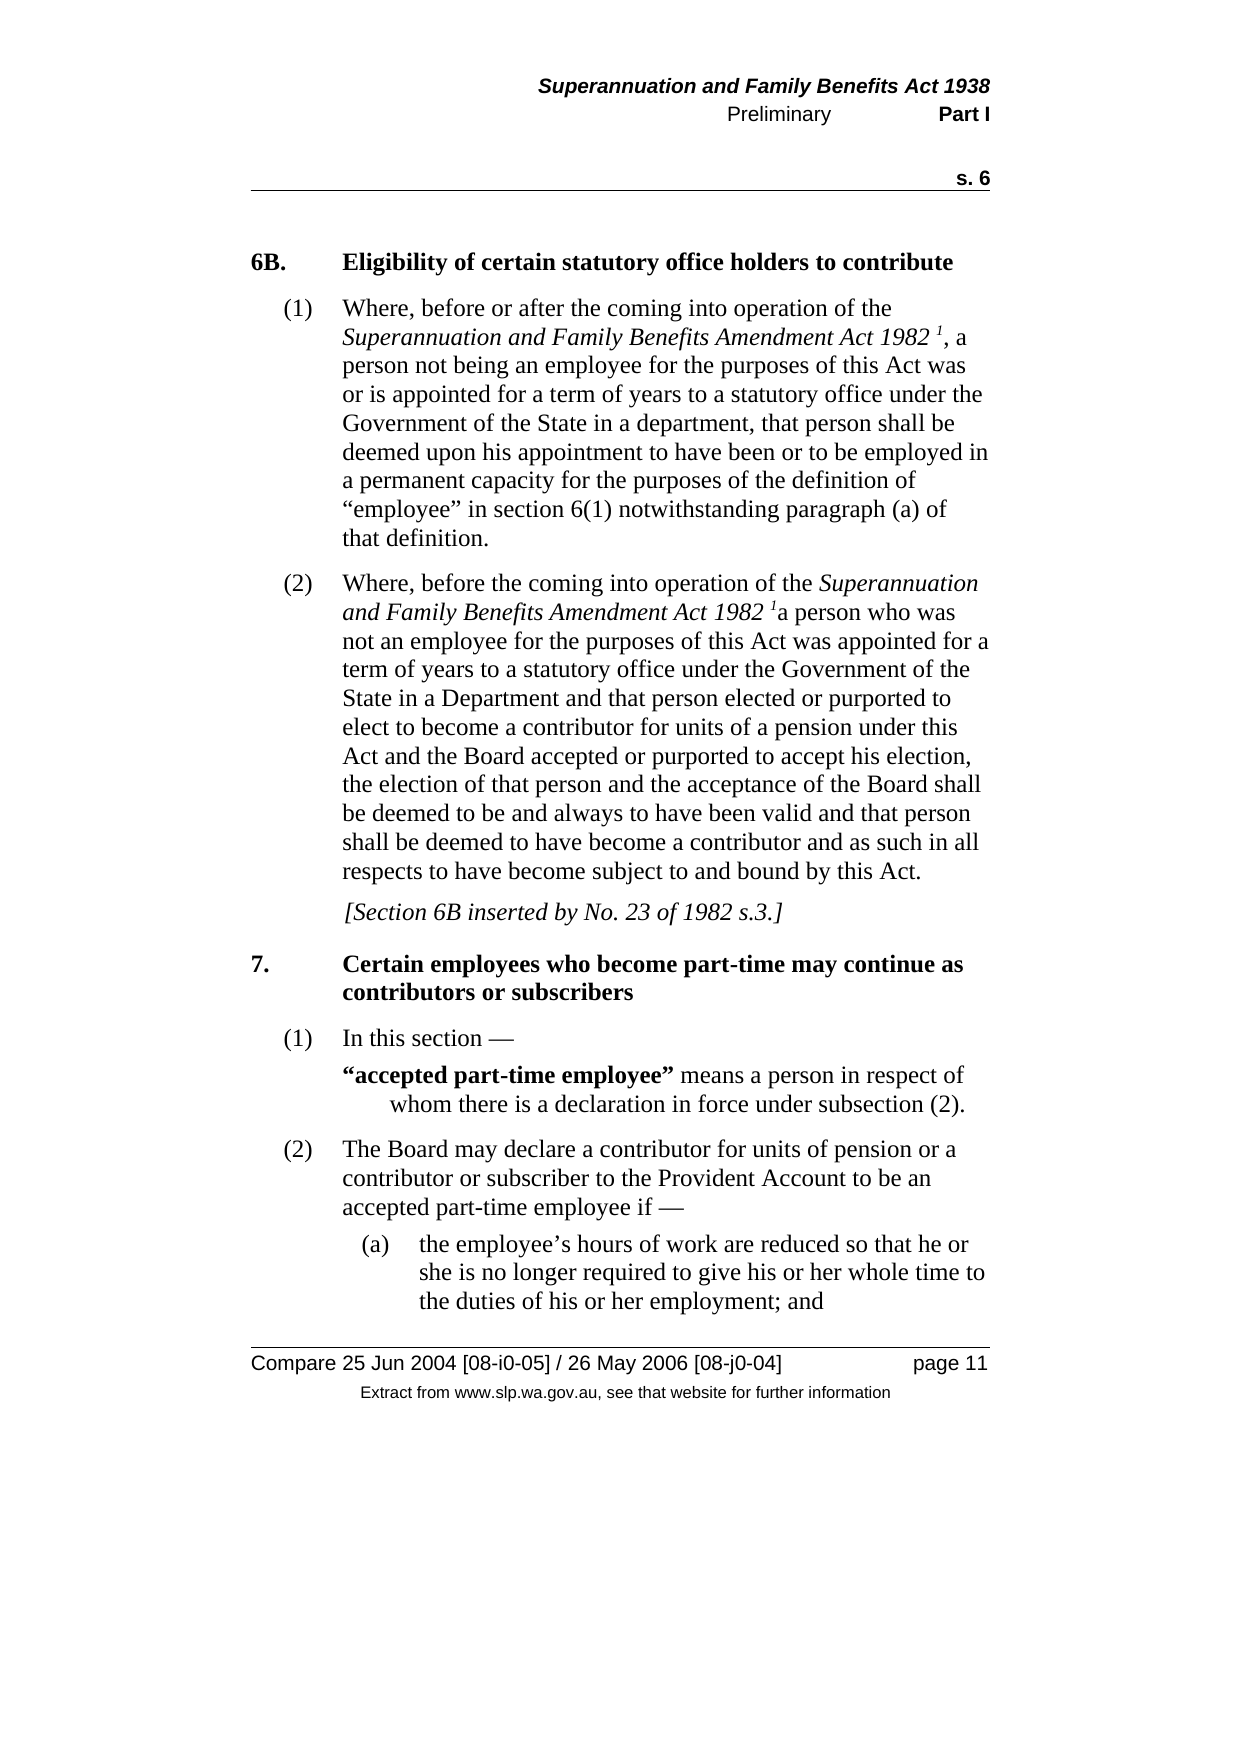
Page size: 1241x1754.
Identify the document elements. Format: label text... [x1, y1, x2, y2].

text (1) Where, before or after the coming into operation of the Superannuation and Family Benefits Amendment Act 1982 1, a person not being an employee for the purposes of this Act was or is appointed for a term of years to a statutory office under the Government of the State in a department, that person shall be deemed upon his appointment to have been or to be employed in a permanent capacity for the purposes of the definition of “employee” in section 6(1) notwithstanding paragraph (a) of that definition. [251, 293, 990, 552]
text (2) The Board may declare a contributor for units of pension or a contributor or subscriber to the Provident Account to be an accepted part-time employee if — [251, 1134, 990, 1220]
subtitle 6B. Eligibility of certain statutory office holders to contribute [251, 247, 990, 276]
text (2) Where, before the coming into operation of the Superannuation and Family Benefits Amendment Act 1982 1a person who was not an employee for the purposes of this Act was appointed for a term of years to a statutory office under the Government of the State in a Department and that person elected or purported to elect to become a contributor for units of a pension under this Act and the Board accepted or purported to accept his election, the election of that person and the acceptance of the Board shall be deemed to be and always to have been valid and that person shall be deemed to have become a contributor and as such in all respects to have become subject to and bound by this Act. [251, 568, 990, 884]
subtitle 7. Certain employees who become part-time may continue as contributors or subscribers [251, 949, 990, 1006]
text (1) In this section — [251, 1023, 990, 1052]
text [Section 6B inserted by No. 23 of 1982 s.3.] [251, 897, 990, 926]
text (a) the employee’s hours of work are reduced so that he or she is no longer required to give his or her whole time to the duties of his or her employment; and [251, 1229, 990, 1315]
text “accepted part-time employee” means a person in respect of whom there is a declaration in force under subsection (2). [251, 1060, 990, 1117]
